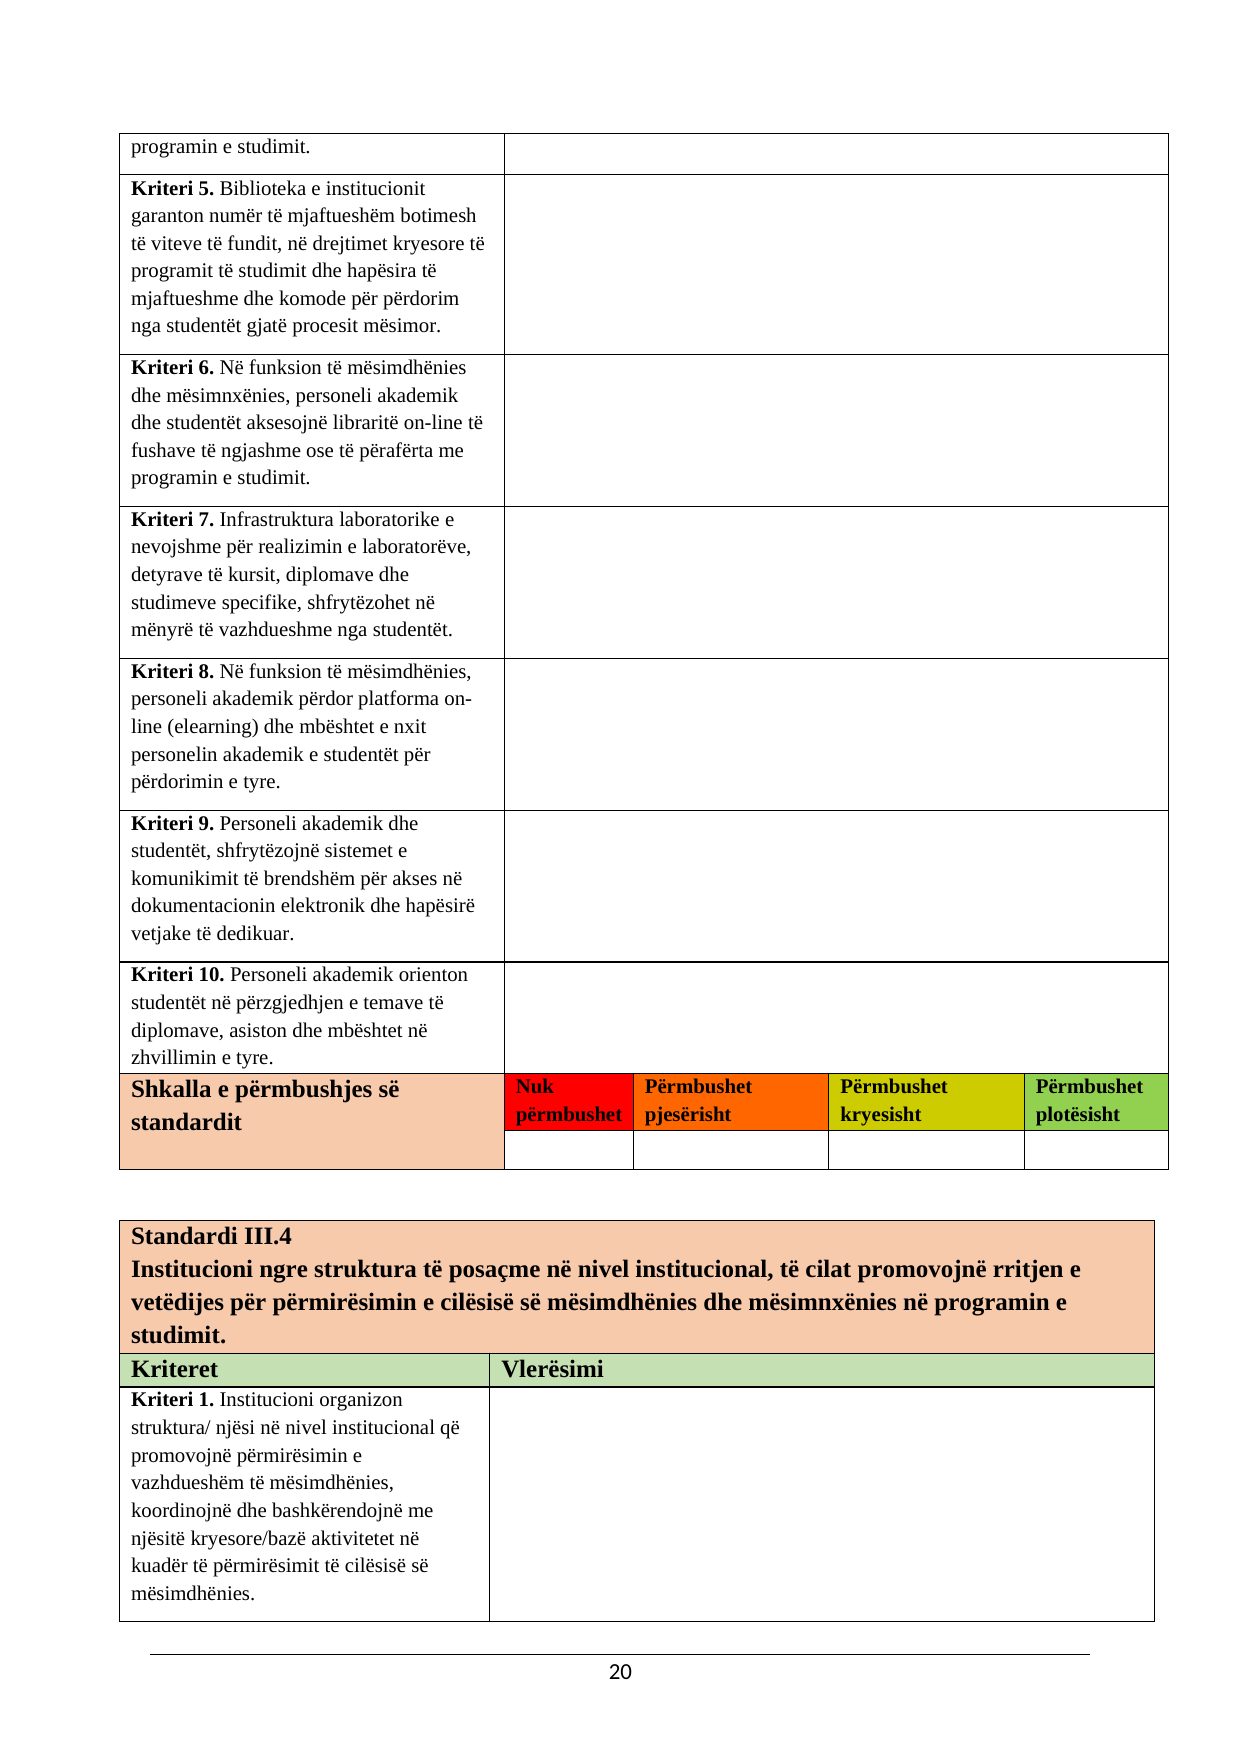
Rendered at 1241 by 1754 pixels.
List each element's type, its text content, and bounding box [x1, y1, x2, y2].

table_cell [1025, 1131, 1168, 1169]
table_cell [120, 134, 504, 174]
table_cell Përmbushet plotësisht [1025, 1074, 1168, 1130]
table_cell [505, 659, 1168, 809]
table_cell Kriteri 8. Në funksion të mësimdhënies, personeli akademik përdor platforma on-line (elearning) dhe mbështet e nxit personelin akademik e studentët për përdorimin e tyre. [120, 659, 504, 809]
table_cell [634, 1131, 828, 1169]
table_cell Kriteri 9. Personeli akademik dhe studentët, shfrytëzojnë sistemet e komunikimit të brendshëm për akses në dokumentacionin elektronik dhe hapësirë vetjake të dedikuar. [120, 811, 504, 961]
table_cell [505, 507, 1168, 658]
table_cell Vlerësimi [490, 1354, 1154, 1386]
table_cell Nuk përmbushet [505, 1074, 633, 1130]
table_cell Kriteri 7. Infrastruktura laboratorike e nevojshme për realizimin e laboratorëve, detyrave të kursit, diplomave dhe studimeve specifike, shfrytëzohet në mënyrë të vazhdueshme nga studentët. [120, 507, 504, 658]
table_cell Kriteri 5. Biblioteka e institucionit garanton numër të mjaftueshëm botimesh të viteve të fundit, në drejtimet kryesore të programit të studimit dhe hapësira të mjaftueshme dhe komode për përdorim nga studentët gjatë procesit mësimor. [120, 175, 504, 354]
table_cell [505, 811, 1168, 961]
table_cell [829, 1131, 1024, 1169]
table_cell Kriteri 1. Institucioni organizon struktura/ njësi në nivel institucional që promovojnë përmirësimin e vazhdueshëm të mësimdhënies, koordinojnë dhe bashkërendojnë me njësitë kryesore/bazë aktivitetet në kuadër të përmirësimit të cilësisë së mësimdhënies. [120, 1388, 489, 1621]
table_cell Kriteret [120, 1354, 489, 1386]
table_header Standardi III.4 Institucioni ngre struktura të posaçme në nivel institucional, të cilat promovojnë rritjen e vetëdijes për përmirësimin e cilësisë së mësimdhënies dhe mësimnxënies në programin e studimit. [120, 1221, 1154, 1353]
table_cell Kriteri 10. Personeli akademik orienton studentët në përzgjedhjen e temave të diplomave, asiston dhe mbështet në zhvillimin e tyre. [120, 963, 504, 1073]
table_cell [505, 355, 1168, 506]
table_cell Përmbushet kryesisht [829, 1074, 1024, 1130]
table_cell Shkalla e përmbushjes së standardit [120, 1074, 504, 1169]
table_cell Përmbushet pjesërisht [634, 1074, 828, 1130]
table_cell [505, 134, 1168, 174]
table_cell [505, 1131, 633, 1169]
table_cell [505, 963, 1168, 1073]
table_cell [505, 175, 1168, 354]
table_cell [490, 1388, 1154, 1621]
table_cell Kriteri 6. Në funksion të mësimdhënies dhe mësimnxënies, personeli akademik dhe studentët aksesojnë libraritë on-line të fushave të ngjashme ose të përafërta me programin e studimit. [120, 355, 504, 506]
